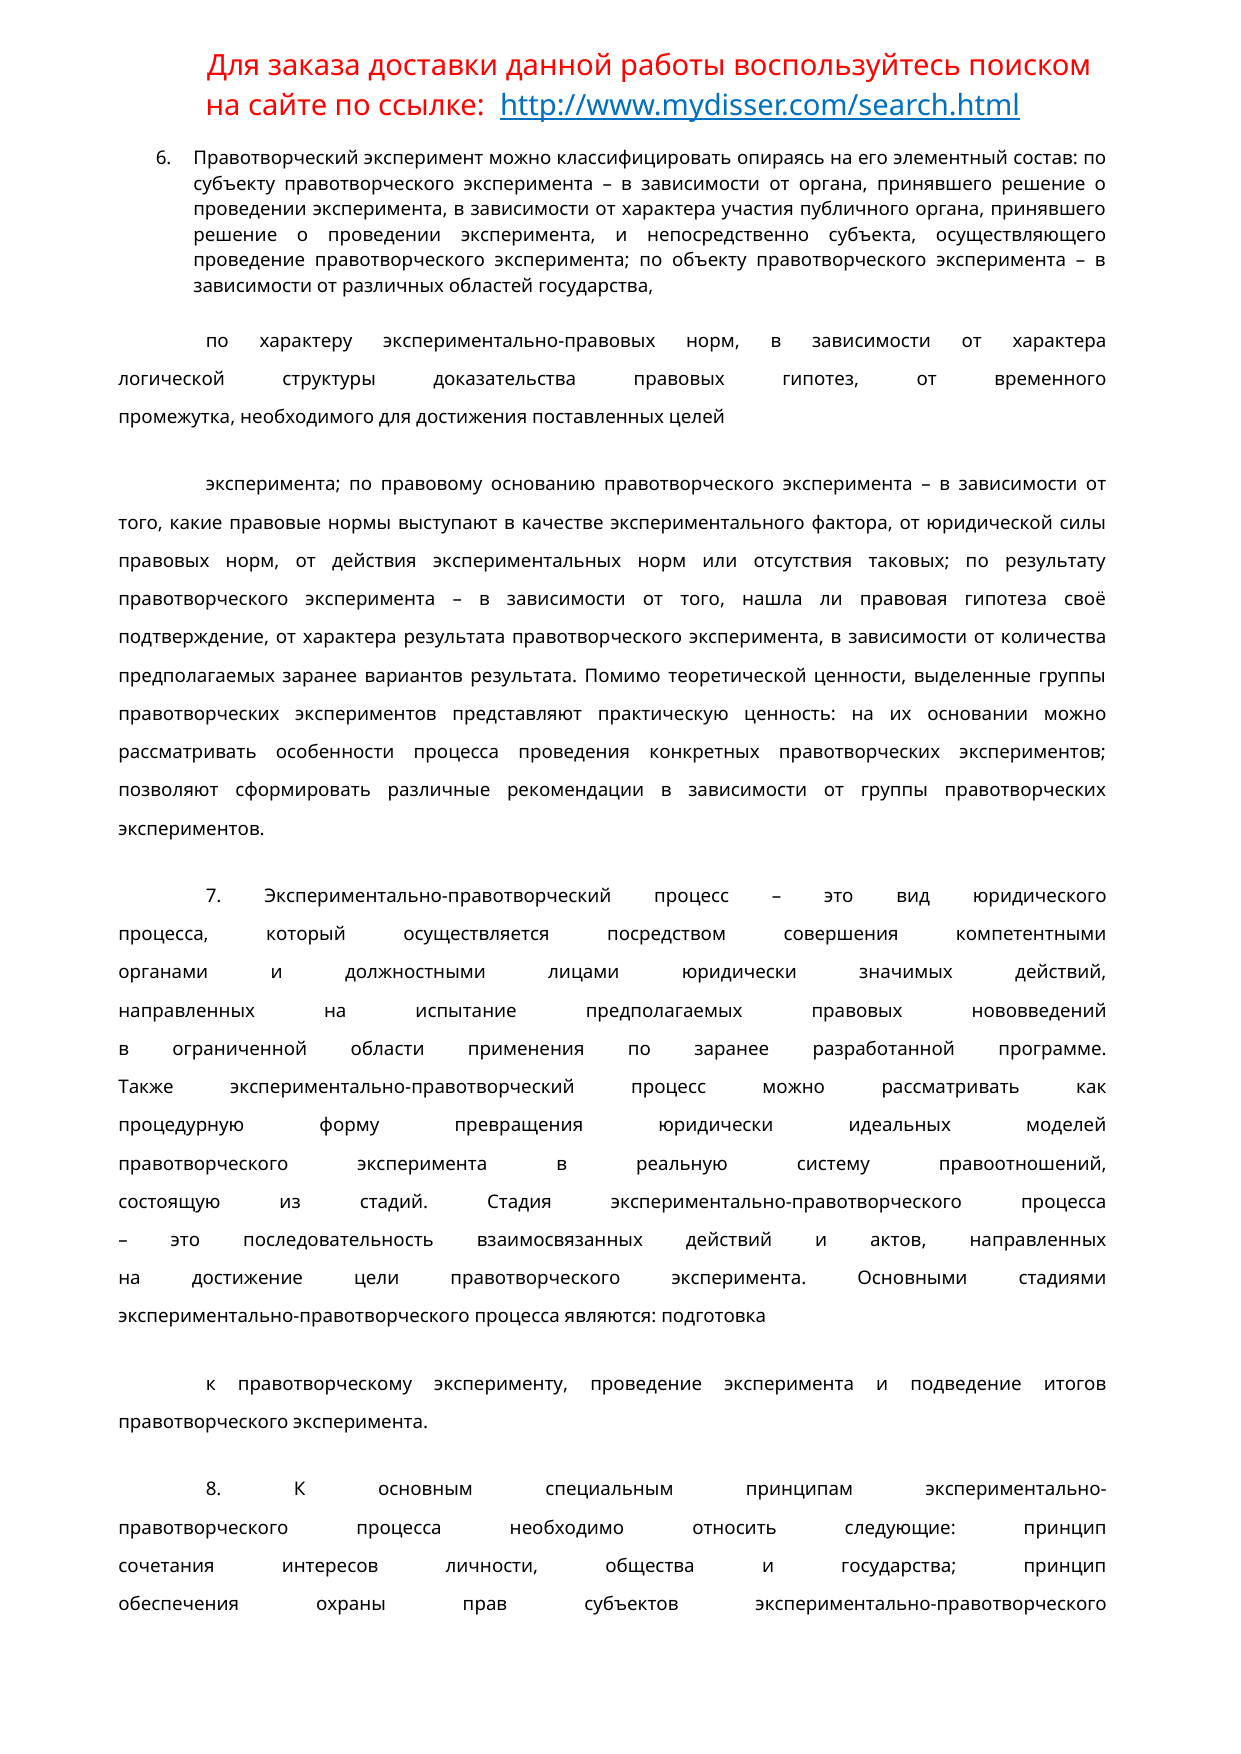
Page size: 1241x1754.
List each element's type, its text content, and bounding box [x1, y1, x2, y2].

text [118, 1476, 1107, 1616]
text к правотворческому эксперименту, проведение эксперимента и подведение итогов правотворческого эксперимента. [118, 1370, 1107, 1434]
text по характеру экспериментально-правовых норм, в зависимости от характера логической структуры доказательства правовых гипотез, от временного промежутка, необходимого для достижения поставленных целей [118, 327, 1107, 429]
text эксперимента; по правовому основанию правотворческого эксперимента – в зависимости от того, какие правовые нормы выступают в качестве экспериментального фактора, от юридической силы правовых норм, от действия экспериментальных норм или отсутствия таковых; по результату правотворческого эксперимента – в зависимости от того, нашла ли правовая гипотеза своё подтверждение, от характера результата правотворческого эксперимента, в зависимости от количества предполагаемых заранее вариантов результата. Помимо теоретической ценности, выделенные группы правотворческих экспериментов представляют практическую ценность: на их основании можно рассматривать особенности процесса проведения конкретных правотворческих экспериментов; позволяют сформировать различные рекомендации в зависимости от группы правотворческих экспериментов. [118, 471, 1107, 840]
list Правотворческий эксперимент можно классифицировать опираясь на его элементный состав: по субъекту правотворческого эксперимента – в зависимости от органа, принявшего решение о проведении эксперимента, в зависимости от характера участия публичного органа, принявшего решение о проведении эксперимента, и непосредственно субъекта, осуществляющего проведение правотворческого эксперимента; по объекту правотворческого эксперимента – в зависимости от различных областей государства, [156, 144, 1107, 298]
text 7. Экспериментально-правотворческий процесс – это вид юридического процесса, который осуществляется посредством совершения компетентными органами и должностными лицами юридически значимых действий, направленных на испытание предполагаемых правовых нововведений в ограниченной области применения по заранее разработанной программе. Также экспериментально-правотворческий процесс можно рассматривать как процедурную форму превращения юридически идеальных моделей правотворческого эксперимента в реальную систему правоотношений, состоящую из стадий. Стадия экспериментально-правотворческого процесса – это последовательность взаимосвязанных действий и актов, направленных на достижение цели правотворческого эксперимента. Основными стадиями экспериментально-правотворческого процесса являются: подготовка [118, 882, 1107, 1328]
